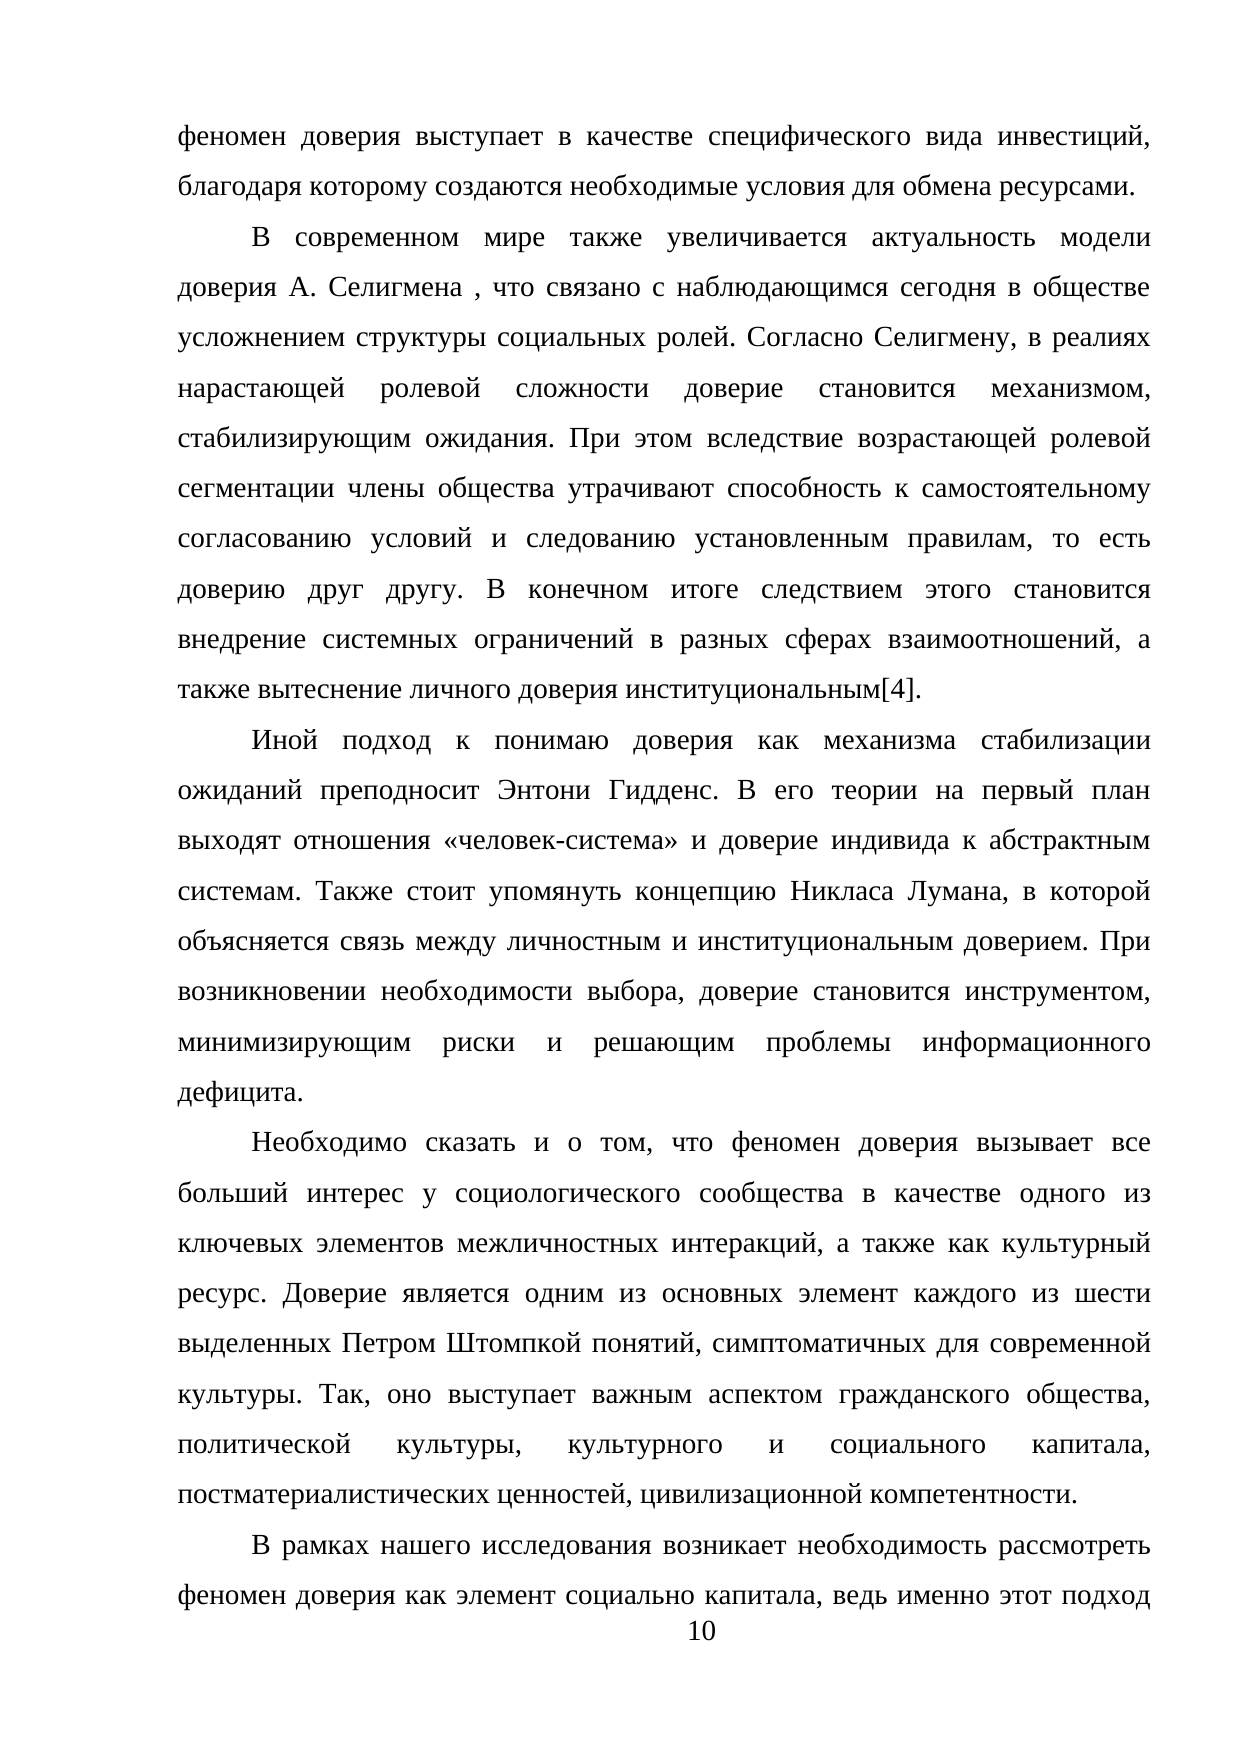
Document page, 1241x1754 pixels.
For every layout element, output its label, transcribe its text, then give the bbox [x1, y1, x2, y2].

text Необходимо сказать и о том, что феномен доверия вызывает все больший интерес у социологического сообщества в качестве одного из ключевых элементов межличностных интеракций, а также как культурный ресурс. Доверие является одним из основных элемент каждого из шести выделенных Петром Штомпкой понятий, симптоматичных для современной культуры. Так, оно выступает важным аспектом гражданского общества, политической культуры, культурного и социального капитала, постматериалистических ценностей, цивилизационной компетентности. [177, 1124, 1152, 1510]
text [177, 118, 1152, 202]
text В современном мире также увеличивается актуальность модели доверия А. Селигмена , что связано с наблюдающимся сегодня в обществе усложнением структуры социальных ролей. Согласно Селигмену, в реалиях нарастающей ролевой сложности доверие становится механизмом, стабилизирующим ожидания. При этом вследствие возрастающей ролевой сегментации члены общества утрачивают способность к самостоятельному согласованию условий и следованию установленным правилам, то есть доверию друг другу. В конечном итоге следствием этого становится внедрение системных ограничений в разных сферах взаимоотношений, а также вытеснение личного доверия институциональным[4]. [177, 219, 1152, 705]
text Иной подход к понимаю доверия как механизма стабилизации ожиданий преподносит Энтони Гидденс. В его теории на первый план выходят отношения «человек-система» и доверие индивида к абстрактным системам. Также стоит упомянуть концепцию Никласа Лумана, в которой объясняется связь между личностным и институциональным доверием. При возникновении необходимости выбора, доверие становится инструментом, минимизирующим риски и решающим проблемы информационного дефицита. [177, 722, 1152, 1108]
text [177, 1527, 1152, 1611]
